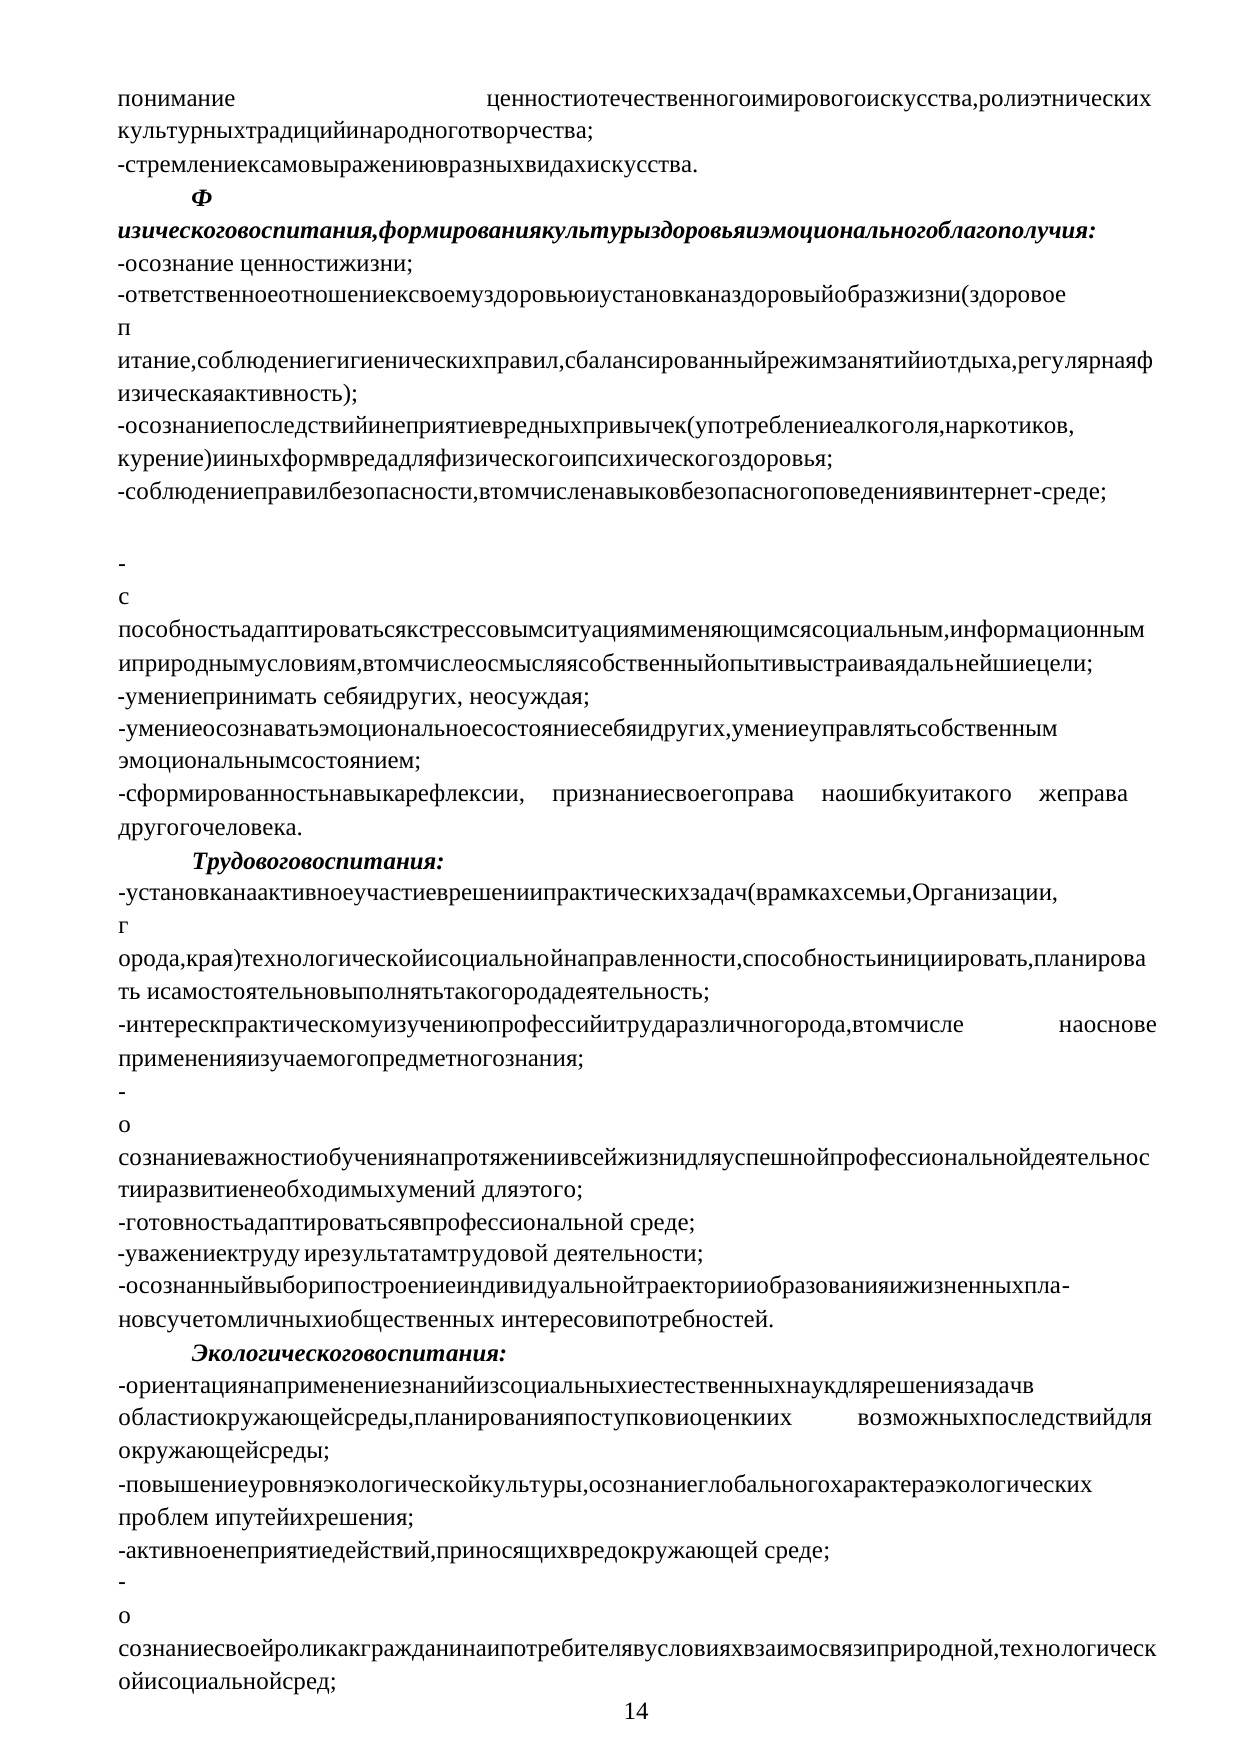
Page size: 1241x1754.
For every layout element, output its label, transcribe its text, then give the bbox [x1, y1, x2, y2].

text -уважениектрудуирезультатамтрудовой деятельности; [117, 1238, 1156, 1267]
text -умениепринимать себяидругих, неосуждая; [117, 681, 1156, 710]
text -интерескпрактическомуизучениюпрофессийитрударазличногорода,втомчисле наоснове примененияизучаемогопредметногознания; [118, 1009, 1157, 1072]
text -повышениеуровняэкологическойкультуры,осознаниеглобальногохарактераэкологических проблем ипутейихрешения; [118, 1469, 1156, 1530]
text -осознаниесвоейроликакгражданинаипотребителявусловияхвзаимосвязиприродной,технологическойисоциальнойсред; [118, 1566, 1159, 1695]
text -стремлениексамовыражениювразныхвидахискусства. [117, 149, 1156, 178]
text -осознаниеважностиобучениянапротяжениивсейжизнидляуспешнойпрофессиональнойдеятельностииразвитиенеобходимыхумений дляэтого; [118, 1076, 1157, 1203]
text -сформированностьнавыкарефлексии, признаниесвоегоправа наошибкуитакого жеправа другогочеловека. [118, 778, 1128, 840]
text -умениеосознаватьэмоциональноесостояниесебяидругих,умениеуправлятьсобственным эмоциональнымсостоянием; [118, 713, 1153, 774]
text -готовностьадаптироватьсявпрофессиональной среде; [118, 1207, 1156, 1236]
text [117, 83, 1151, 144]
text -соблюдениеправилбезопасности,втомчисленавыковбезопасногоповедениявинтернет-среде; [117, 476, 1160, 505]
text -ориентациянаприменениезнанийизсоциальныхиестественныхнаукдлярешениязадачв областиокружающейсреды,планированияпоступковиоценкиих возможныхпоследствийдля окружающейсреды; [118, 1370, 1152, 1464]
text -осознаниепоследствийинеприятиевредныхпривычек(употреблениеалкоголя,наркотиков, курение)ииныхформвредадляфизическогоипсихическогоздоровья; [117, 410, 1155, 472]
text -активноенеприятиедействий,приносящихвредокружающей среде; [118, 1535, 1156, 1564]
text -осознание ценностижизни; [117, 248, 1156, 277]
text -осознанныйвыборипостроениеиндивидуальнойтраекторииобразованияижизненныхпла-новсучетомличныхиобщественных интересовипотребностей. [118, 1271, 1159, 1333]
text -ответственноеотношениексвоемуздоровьюиустановканаздоровыйобразжизни(здоровое питание,соблюдениегигиеническихправил,сбалансированныйрежимзанятийиотдыха,регулярнаяфизическаяактивность); [117, 279, 1155, 406]
text -установканаактивноеучастиеврешениипрактическихзадач(врамкахсемьи,Организации, города,края)технологическойисоциальнойнаправленности,способностьинициировать,планировать исамостоятельновыполнятьтакогородадеятельность; [118, 877, 1155, 1005]
text Трудовоговоспитания: [192, 846, 1156, 874]
text Экологическоговоспитания: [192, 1338, 1156, 1367]
text Физическоговоспитания,формированиякультурыздоровьяиэмоциональногоблагополучия: [117, 183, 1152, 244]
text -способностьадаптироватьсякстрессовымситуациямименяющимсясоциальным,информационнымиприроднымусловиям,втомчислеосмысляясобственныйопытивыстраиваядальнейшиецели; [118, 548, 1156, 676]
